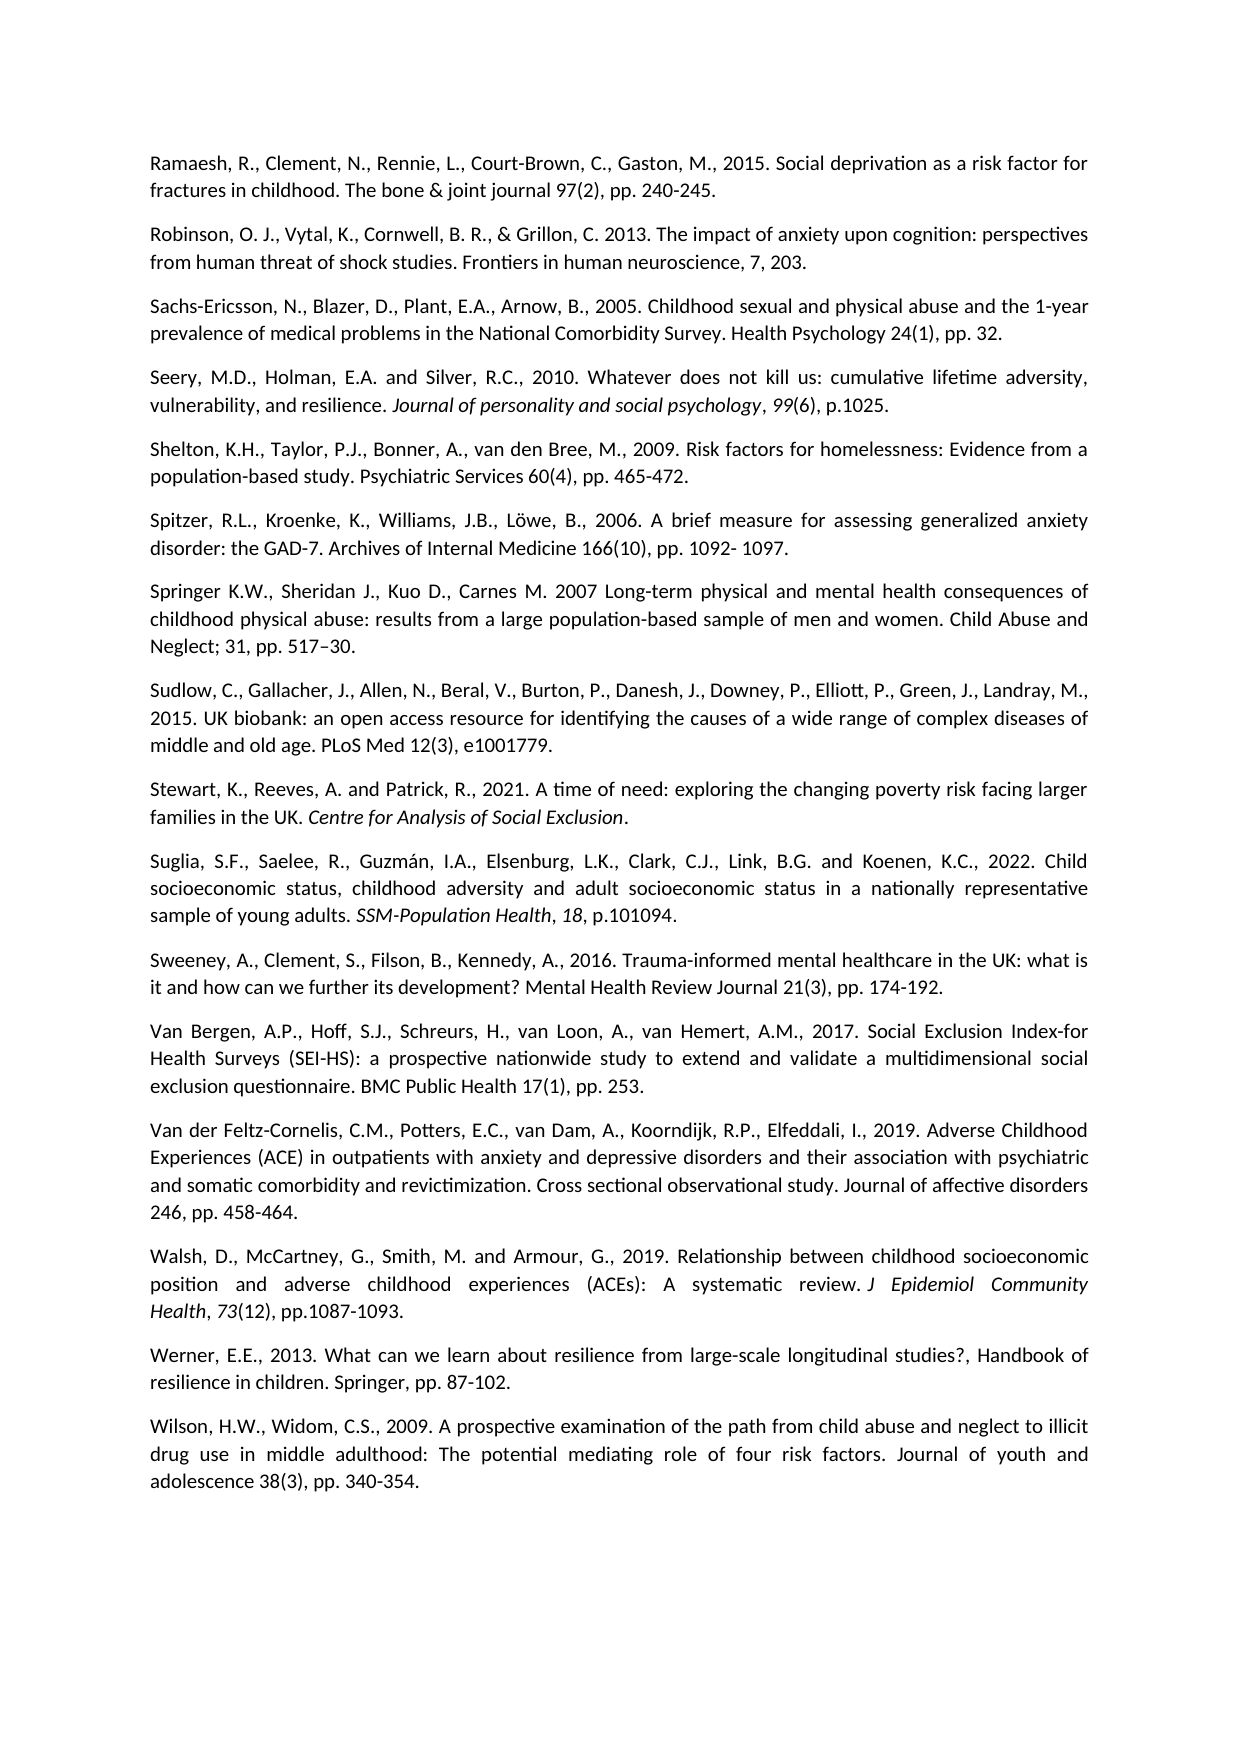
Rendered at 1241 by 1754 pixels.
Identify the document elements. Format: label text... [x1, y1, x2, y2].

text Sachs-Ericsson, N., Blazer, D., Plant, E.A., Arnow, B., 2005. Childhood sexual and physical abuse and the 1-year prevalence of medical problems in the National Comorbidity Survey. Health Psychology 24(1), pp. 32. [150, 293, 1090, 346]
text Suglia, S.F., Saelee, R., Guzmán, I.A., Elsenburg, L.K., Clark, C.J., Link, B.G. and Koenen, K.C., 2022. Child socioeconomic status, childhood adversity and adult socioeconomic status in a nationally representative sample of young adults. SSM-Population Health, 18, p.101094. [150, 901, 1090, 928]
text Seery, M.D., Holman, E.A. and Silver, R.C., 2010. Whatever does not kill us: cumulative lifetime adversity, vulnerability, and resilience. Journal of personality and social psychology, 99(6), p.1025. [150, 390, 1090, 417]
text Springer K.W., Sheridan J., Kuo D., Carnes M. 2007 Long-term physical and mental health consequences of childhood physical abuse: results from a large population-based sample of men and women. Child Abuse and Neglect; 31, pp. 517–30. [150, 579, 1090, 659]
text Sudlow, C., Gallacher, J., Allen, N., Beral, V., Burton, P., Danesh, J., Downey, P., Elliott, P., Green, J., Landray, M., 2015. UK biobank: an open access resource for identifying the causes of a wide range of complex diseases of middle and old age. PLoS Med 12(3), e1001779. [150, 678, 1090, 758]
text Ramaesh, R., Clement, N., Rennie, L., Court-Brown, C., Gaston, M., 2015. Social deprivation as a risk factor for fractures in childhood. The bone & joint journal 97(2), pp. 240-245. [150, 150, 1090, 203]
text Spitzer, R.L., Kroenke, K., Williams, J.B., Löwe, B., 2006. A brief measure for assessing generalized anxiety disorder: the GAD-7. Archives of Internal Medicine 166(10), pp. 1092- 1097. [150, 507, 1090, 560]
text Walsh, D., McCartney, G., Smith, M. and Armour, G., 2019. Relationship between childhood socioeconomic position and adverse childhood experiences (ACEs): A systematic review. J Epidemiol Community Health, 73(12), pp.1087-1093. [150, 1269, 1090, 1323]
text Wilson, H.W., Widom, C.S., 2009. A prospective examination of the path from child abuse and neglect to illicit drug use in middle adulthood: The potential mediating role of four risk factors. Journal of youth and adolescence 38(3), pp. 340-354. [150, 1414, 1090, 1494]
text Van Bergen, A.P., Hoff, S.J., Schreurs, H., van Loon, A., van Hemert, A.M., 2017. Social Exclusion Index-for Health Surveys (SEI-HS): a prospective nationwide study to extend and validate a multidimensional social exclusion questionnaire. BMC Public Health 17(1), pp. 253. [150, 1018, 1090, 1098]
text Robinson, O. J., Vytal, K., Cornwell, B. R., & Grillon, C. 2013. The impact of anxiety upon cognition: perspectives from human threat of shock studies. Frontiers in human neuroscience, 7, 203. [150, 221, 1090, 274]
text Sweeney, A., Clement, S., Filson, B., Kennedy, A., 2016. Trauma-informed mental healthcare in the UK: what is it and how can we further its development? Mental Health Review Journal 21(3), pp. 174-192. [150, 947, 1090, 999]
text Shelton, K.H., Taylor, P.J., Bonner, A., van den Bree, M., 2009. Risk factors for homelessness: Evidence from a population-based study. Psychiatric Services 60(4), pp. 465-472. [150, 436, 1090, 489]
text Van der Feltz-Cornelis, C.M., Potters, E.C., van Dam, A., Koorndijk, R.P., Elfeddali, I., 2019. Adverse Childhood Experiences (ACE) in outpatients with anxiety and depressive disorders and their association with psychiatric and somatic comorbidity and revictimization. Cross sectional observational study. Journal of affective disorders 246, pp. 458-464. [150, 1117, 1090, 1225]
text Werner, E.E., 2013. What can we learn about resilience from large-scale longitudinal studies?, Handbook of resilience in children. Springer, pp. 87-102. [150, 1342, 1090, 1395]
text Stewart, K., Reeves, A. and Patrick, R., 2021. A time of need: exploring the changing poverty risk facing larger families in the UK. Centre for Analysis of Social Exclusion. [150, 802, 1090, 829]
